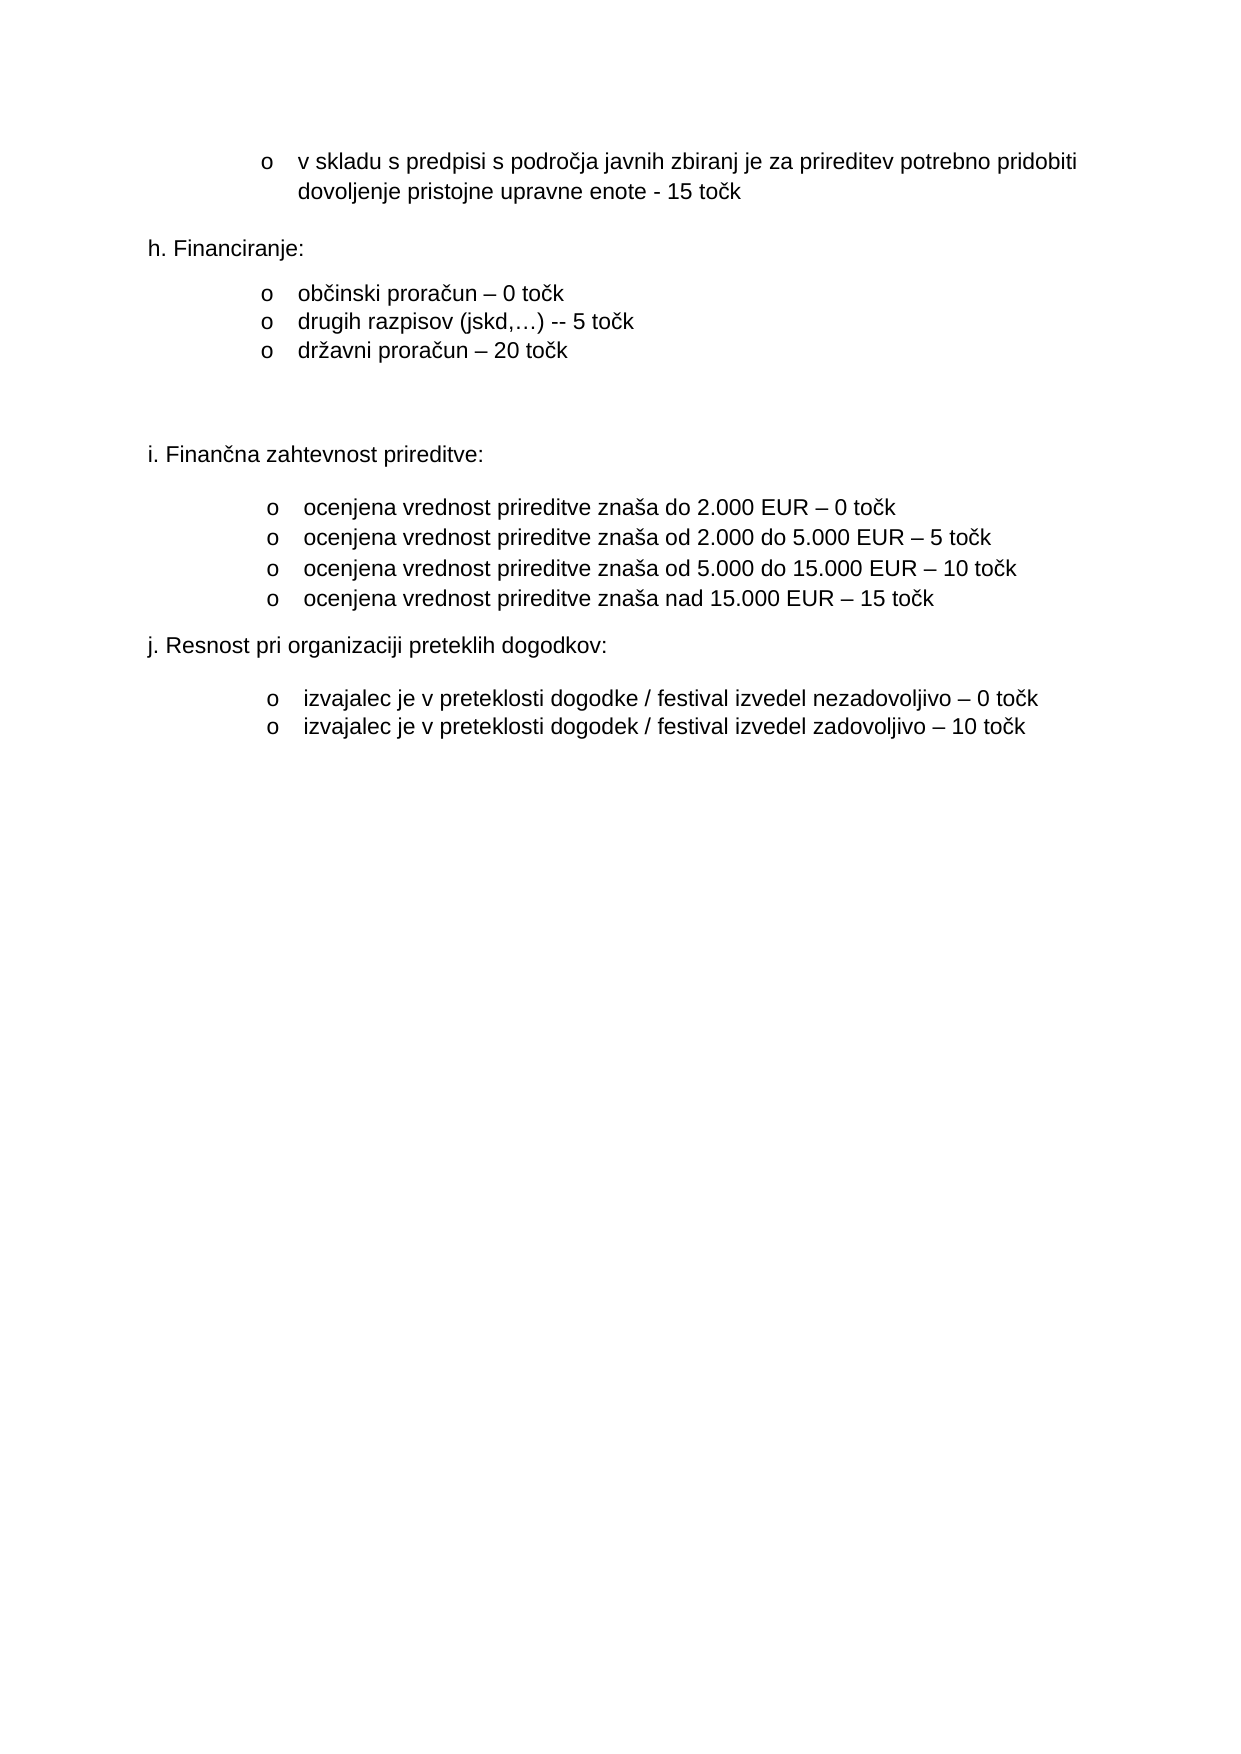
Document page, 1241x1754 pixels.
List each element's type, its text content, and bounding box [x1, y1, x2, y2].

text h. Financiranje: [148, 235, 1093, 261]
text i. Finančna zahtevnost prireditve: [148, 441, 1093, 467]
list ocenjena vrednost prireditve znaša od 2.000 do 5.000 EUR – 5 točk [266, 524, 1093, 552]
list ocenjena vrednost prireditve znaša do 2.000 EUR – 0 točk [266, 493, 1093, 522]
list drugih razpisov (jskd,…) -- 5 točk [260, 308, 1093, 337]
list ocenjena vrednost prireditve znaša od 5.000 do 15.000 EUR – 10 točk [266, 554, 1093, 583]
list v skladu s predpisi s področja javnih zbiranj je za prireditev potrebno pridobiti dovoljenje pristojne upravne enote - 15 točk [260, 148, 1093, 204]
list državni proračun – 20 točk [260, 337, 1093, 365]
text j. Resnost pri organizaciji preteklih dogodkov: [148, 632, 1093, 658]
list občinski proračun – 0 točk [260, 280, 1093, 308]
list ocenjena vrednost prireditve znaša nad 15.000 EUR – 15 točk [266, 585, 1093, 613]
list izvajalec je v preteklosti dogodke / festival izvedel nezadovoljivo – 0 točk [266, 685, 1093, 713]
list izvajalec je v preteklosti dogodek / festival izvedel zadovoljivo – 10 točk [266, 713, 1093, 742]
